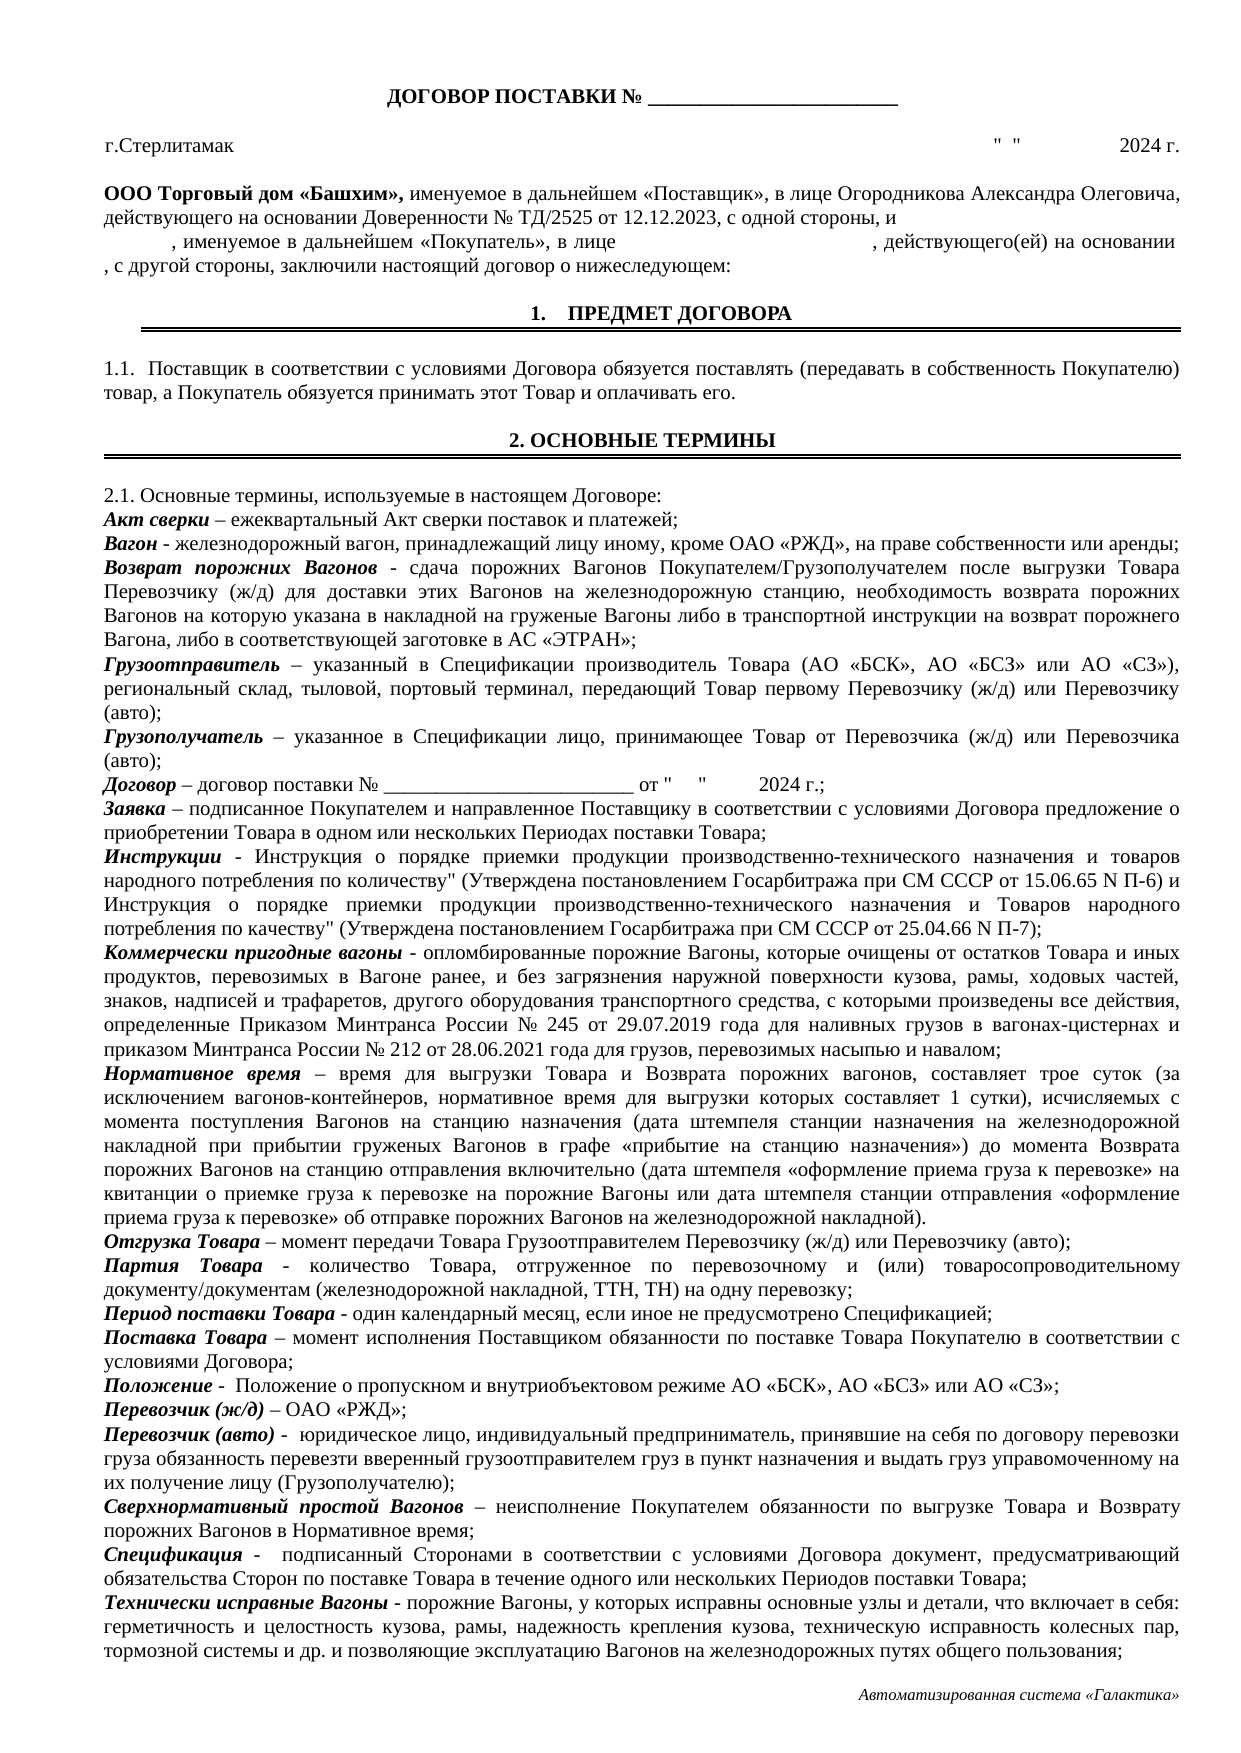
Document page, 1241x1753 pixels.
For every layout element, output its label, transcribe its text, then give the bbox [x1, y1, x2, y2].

text Поставка Товара – момент исполнения Поставщиком обязанности по поставке Товара Покупателю в соответствии с условиями Договора; [103, 1325, 1181, 1373]
list ПРЕДМЕТ ДОГОВОРА [141, 301, 1181, 327]
text Перевозчик (ж/д) – ОАО «РЖД»; [103, 1397, 1181, 1421]
text Отгрузка Товара – момент передачи Товара Грузоотправителем Перевозчику (ж/д) или Перевозчику (авто); [103, 1229, 1181, 1253]
table_header г.Стерлитамак [104, 133, 601, 157]
subtitle ДОГОВОР ПОСТАВКИ № ________________________ [103, 84, 1181, 108]
text ООО Торговый дом «Башхим», именуемое в дальнейшем «Поставщик», в лице Огородникова Александра Олеговича, действующего на основании Доверенности № ТД/2525 от 12.12.2023, с одной стороны, и [103, 181, 1181, 229]
text Грузополучатель – указанное в Спецификации лицо, принимающее Товар от Перевозчика (ж/д) или Перевозчика (авто); [103, 724, 1181, 772]
text Инструкции - Инструкция о порядке приемки продукции производственно-технического назначения и товаров народного потребления по количеству" (Утверждена постановлением Госарбитража при СМ СССР от 15.06.65 N П-6) и Инструкция о порядке приемки продукции производственно-технического назначения и Товаров народного потребления по качеству" (Утверждена постановлением Госарбитража при СМ СССР от 25.04.66 N П-7); [103, 844, 1181, 940]
text 2.1. Основные термины, используемые в настоящем Договоре: [103, 483, 1181, 507]
text Партия Товара - количество Товара, отгруженное по перевозочному и (или) товаросопроводительному документу/документам (железнодорожной накладной, ТТН, ТН) на одну перевозку; [103, 1253, 1181, 1301]
text Спецификация - подписанный Сторонами в соответствии с условиями Договора документ, предусматривающий обязательства Сторон по поставке Товара в течение одного или нескольких Периодов поставки Товара; [103, 1542, 1181, 1590]
text , именуемое в дальнейшем «Покупатель», в лице , действующего(ей) на основании , с другой стороны, заключили настоящий договор о нижеследующем: [103, 229, 1181, 277]
text Коммерчески пригодные вагоны - опломбированные порожние Вагоны, которые очищены от остатков Товара и иных продуктов, перевозимых в Вагоне ранее, и без загрязнения наружной поверхности кузова, рамы, ходовых частей, знаков, надписей и трафаретов, другого оборудования транспортного средства, с которыми произведены все действия, определенные Приказом Минтранса России № 245 от 29.07.2019 года для наливных грузов в вагонах-цистернах и приказом Минтранса России № 212 от 28.06.2021 года для грузов, перевозимых насыпью и навалом; [103, 940, 1181, 1061]
text Акт сверки – ежеквартальный Акт сверки поставок и платежей; [103, 507, 1181, 531]
text Заявка – подписанное Покупателем и направленное Поставщику в соответствии с условиями Договора предложение о приобретении Товара в одном или нескольких Периодах поставки Товара; [103, 796, 1181, 844]
text 2. ОСНОВНЫЕ ТЕРМИНЫ [103, 428, 1181, 459]
text Нормативное время – время для выгрузки Товара и Возврата порожних вагонов, составляет трое суток (за исключением вагонов-контейнеров, нормативное время для выгрузки которых составляет 1 сутки), исчисляемых с момента поступления Вагонов на станцию назначения (дата штемпеля станции назначения на железнодорожной накладной при прибытии груженых Вагонов в графе «прибытие на станцию назначения») до момента Возврата порожних Вагонов на станцию отправления включительно (дата штемпеля «оформление приема груза к перевозке» на квитанции о приемке груза к перевозке на порожние Вагоны или дата штемпеля станции отправления «оформление приема груза к перевозке» об отправке порожних Вагонов на железнодорожной накладной). [103, 1061, 1181, 1229]
text 1.1. Поставщик в соответствии с условиями Договора обязуется поставлять (передавать в собственность Покупателю) товар, а Покупатель обязуется принимать этот Товар и оплачивать его. [103, 356, 1181, 404]
table_header " " 2024 г. [601, 133, 1181, 157]
text Перевозчик (авто) - юридическое лицо, индивидуальный предприниматель, принявшие на себя по договору перевозки груза обязанность перевезти вверенный грузоотправителем груз в пункт назначения и выдать груз управомоченному на их получение лицу (Грузополучателю); [103, 1421, 1181, 1494]
text Договор – договор поставки № ________________________ от " " 2024 г.; [103, 772, 1181, 796]
text Положение - Положение о пропускном и внутриобъектовом режиме АО «БСК», АО «БСЗ» или АО «СЗ»; [103, 1373, 1181, 1397]
text Технически исправные Вагоны - порожние Вагоны, у которых исправны основные узлы и детали, что включает в себя: герметичность и целостность кузова, рамы, надежность крепления кузова, техническую исправность колесных пар, тормозной системы и др. и позволяющие эксплуатацию Вагонов на железнодорожных путях общего пользования; [103, 1590, 1181, 1662]
text Вагон - железнодорожный вагон, принадлежащий лицу иному, кроме ОАО «РЖД», на праве собственности или аренды; [103, 531, 1181, 555]
text Сверхнормативный простой Вагонов – неисполнение Покупателем обязанности по выгрузке Товара и Возврату порожних Вагонов в Нормативное время; [103, 1494, 1181, 1542]
text Период поставки Товара - один календарный месяц, если иное не предусмотрено Спецификацией; [103, 1301, 1181, 1325]
text Возврат порожних Вагонов - сдача порожних Вагонов Покупателем/Грузополучателем после выгрузки Товара Перевозчику (ж/д) для доставки этих Вагонов на железнодорожную станцию, необходимость возврата порожних Вагонов на которую указана в накладной на груженые Вагоны либо в транспортной инструкции на возврат порожнего Вагона, либо в соответствующей заготовке в АС «ЭТРАН»; [103, 555, 1181, 651]
text Грузоотправитель – указанный в Спецификации производитель Товара (АО «БСК», АО «БСЗ» или АО «СЗ»), региональный склад, тыловой, портовый терминал, передающий Товар первому Перевозчику (ж/д) или Перевозчику (авто); [103, 651, 1181, 724]
